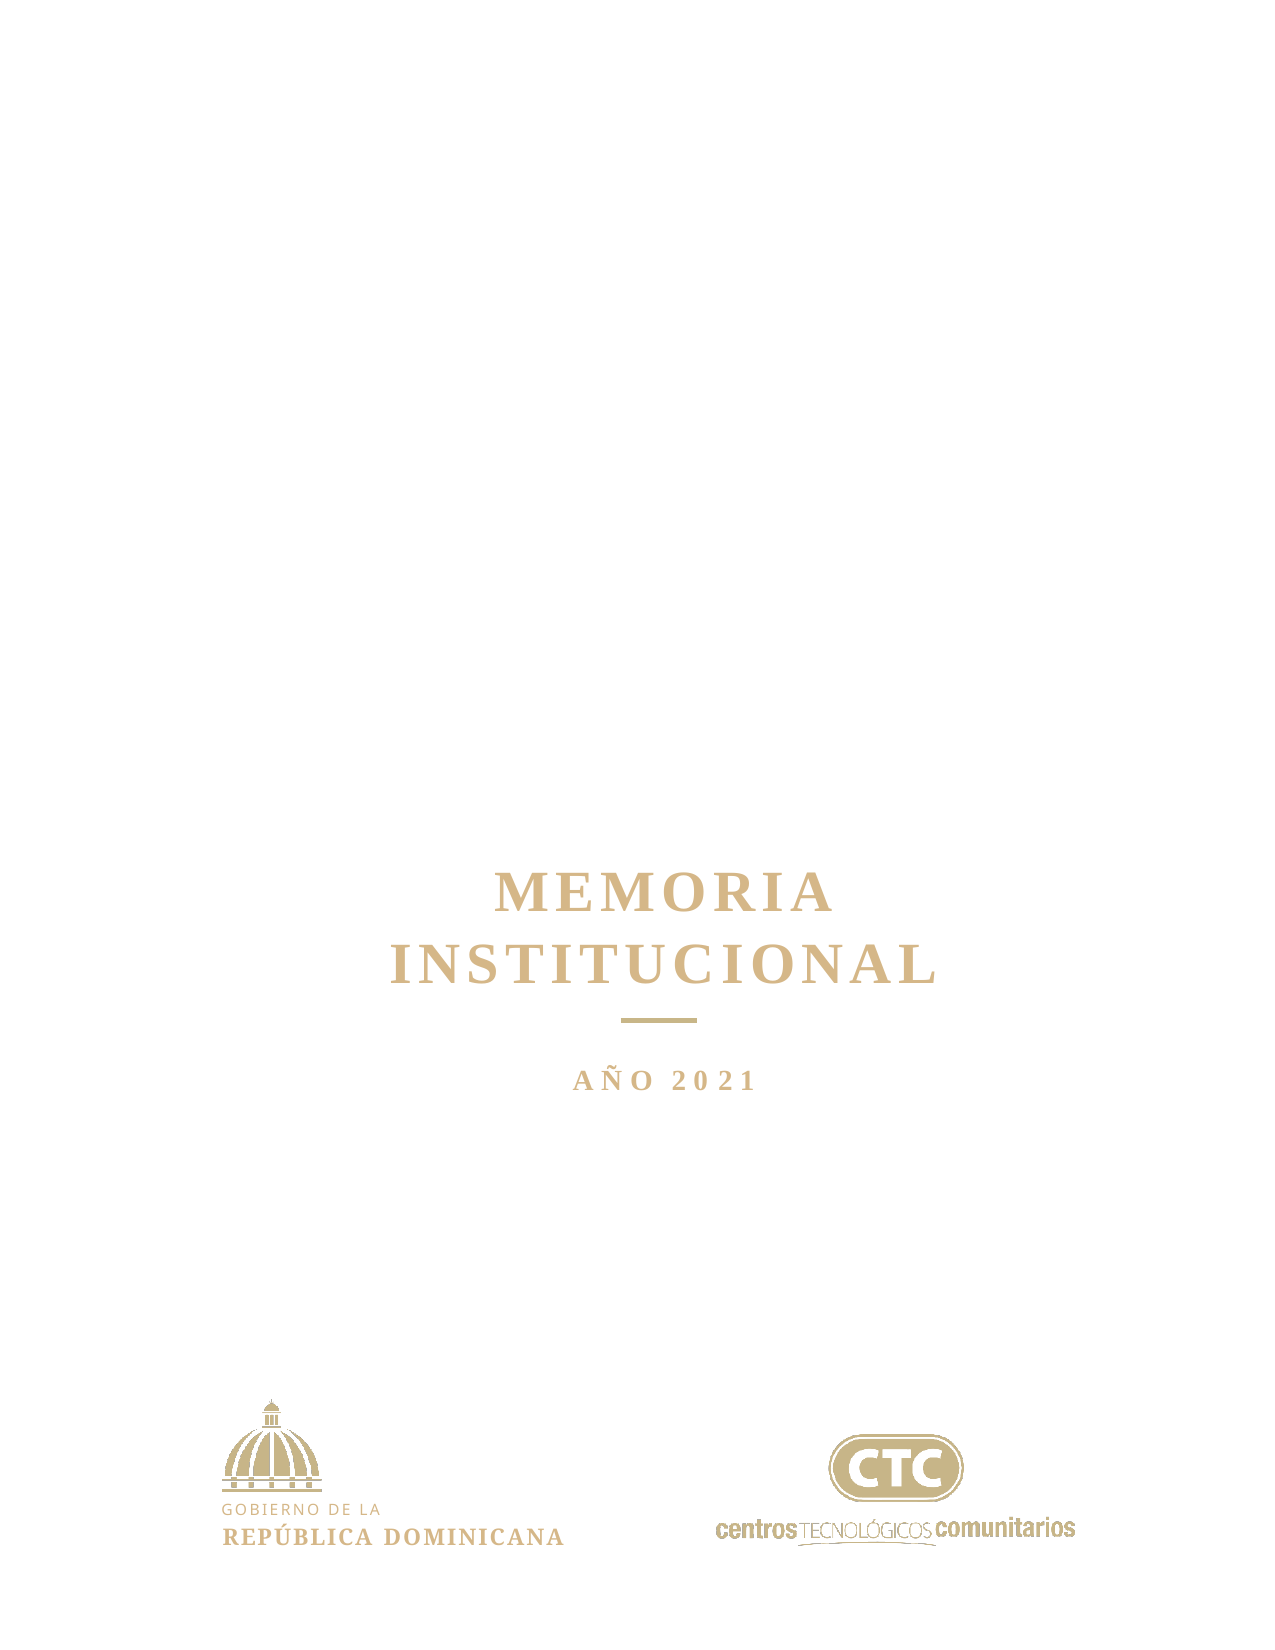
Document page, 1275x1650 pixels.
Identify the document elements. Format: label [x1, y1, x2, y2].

picture [221, 1397, 322, 1492]
picture [708, 1422, 1083, 1561]
